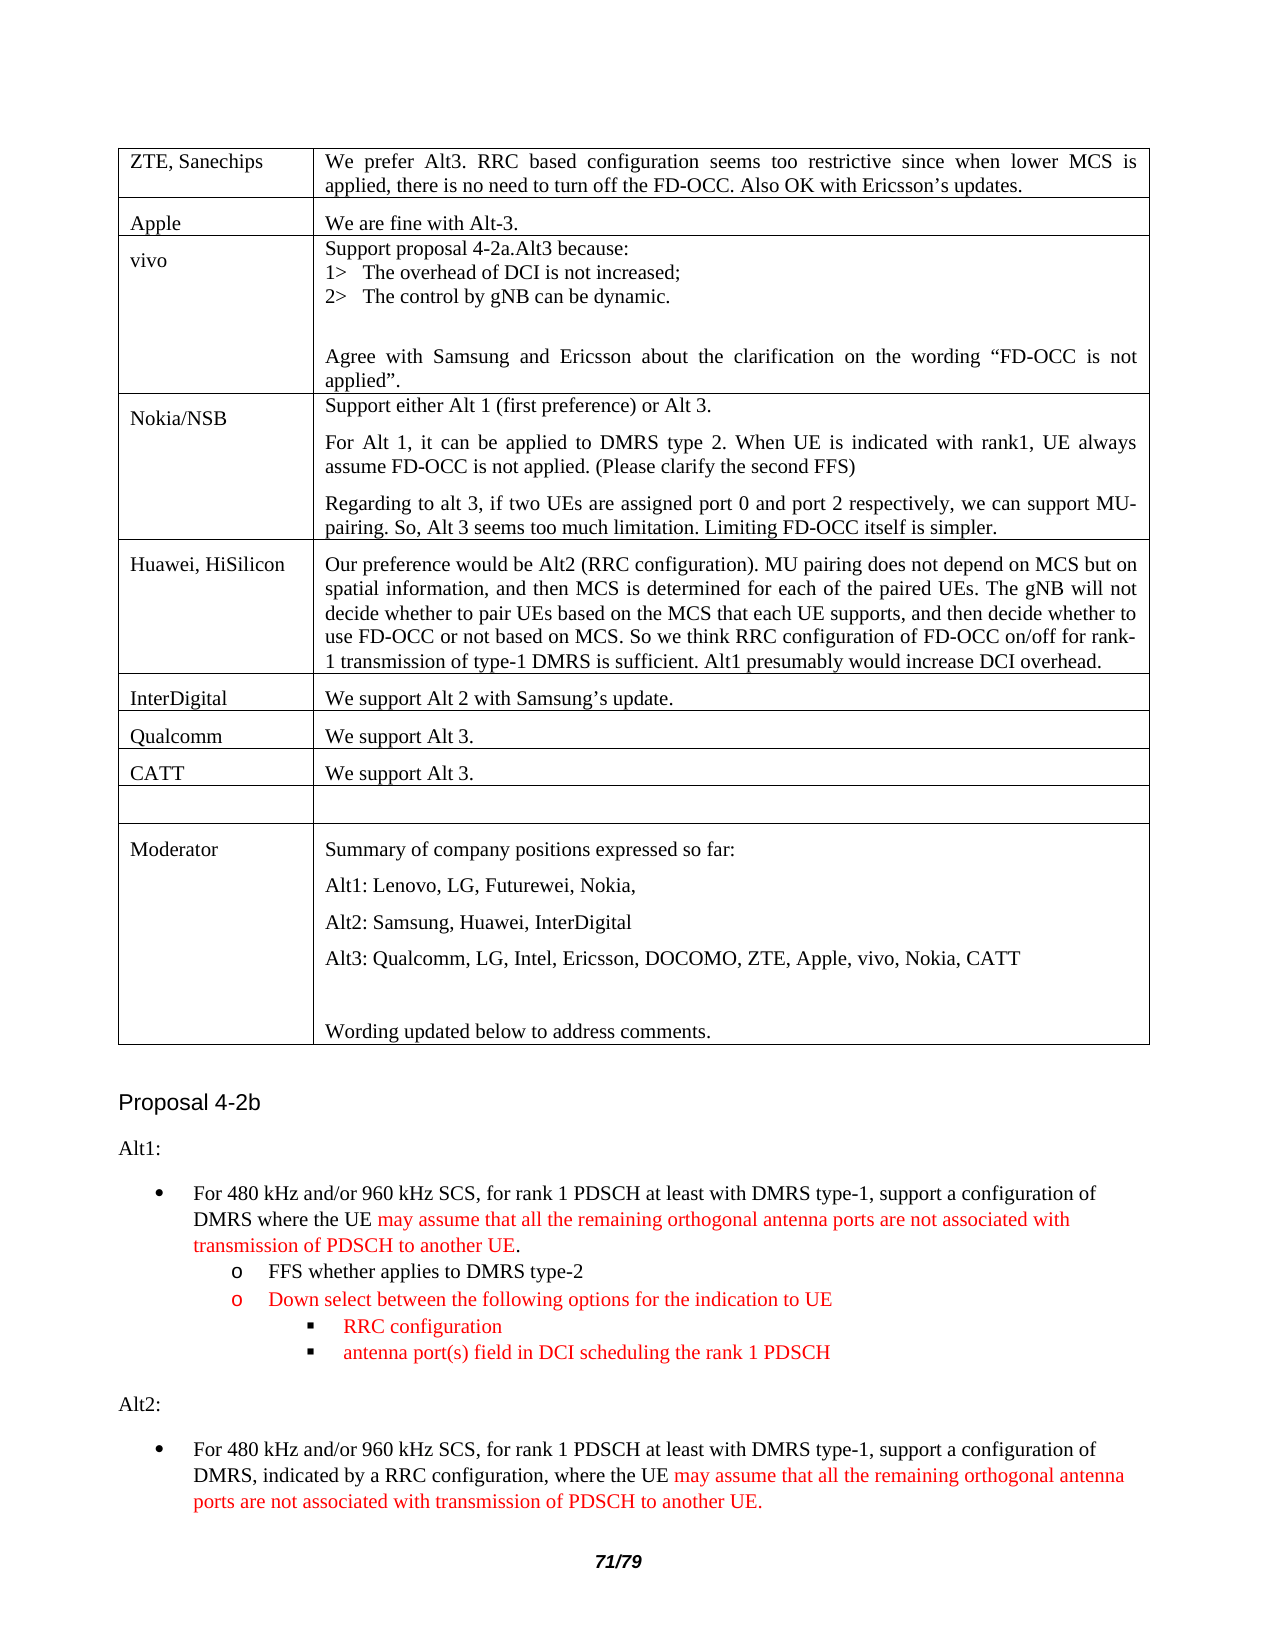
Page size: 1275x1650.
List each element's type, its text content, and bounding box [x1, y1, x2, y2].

table_cell [119, 786, 313, 823]
table_cell We support Alt 3. [314, 749, 1149, 785]
table_cell Apple [119, 198, 313, 234]
list FFS whether applies to DMRS type-2 [231, 1259, 1157, 1284]
table_cell Huawei, HiSilicon [119, 540, 313, 673]
table_cell We are fine with Alt-3. [314, 198, 1149, 234]
list For 480 kHz and/or 960 kHz SCS, for rank 1 PDSCH at least with DMRS type-1, support a configuration of DMRS, indicated by a RRC configuration, where the UE may assume that all the remaining orthogonal antenna ports are not associated with transmission of PDSCH to another UE. [156, 1437, 1157, 1513]
text Alt1: [118, 1136, 1157, 1160]
list antenna port(s) field in DCI scheduling the rank 1 PDSCH [306, 1340, 1157, 1364]
table_cell Our preference would be Alt2 (RRC configuration). MU pairing does not depend on MCS but on spatial information, and then MCS is determined for each of the paired UEs. The gNB will not decide whether to pair UEs based on the MCS that each UE supports, and then decide whether to use FD-OCC or not based on MCS. So we think RRC configuration of FD-OCC on/off for rank-1 transmission of type-1 DMRS is sufficient. Alt1 presumably would increase DCI overhead. [314, 540, 1149, 673]
table_cell Qualcomm [119, 711, 313, 748]
list RRC configuration [306, 1314, 1157, 1338]
table_cell Summary of company positions expressed so far: Alt1: Lenovo, LG, Futurewei, Nokia, Alt2: Samsung, Huawei, InterDigital Alt3: Qualcomm, LG, Intel, Ericsson, DOCOMO, ZTE, Apple, vivo, Nokia, CATT Wording updated below to address comments. [314, 824, 1149, 1043]
table_cell Support either Alt 1 (first preference) or Alt 3. For Alt 1, it can be applied to DMRS type 2. When UE is indicated with rank1, UE always assume FD-OCC is not applied. (Please clarify the second FFS) Regarding to alt 3, if two UEs are assigned port 0 and port 2 respectively, we can support MU-pairing. So, Alt 3 seems too much limitation. Limiting FD-OCC itself is simpler. [314, 394, 1149, 539]
table_cell InterDigital [119, 674, 313, 710]
table_cell vivo [119, 236, 313, 392]
subtitle Proposal 4-2b [118, 1089, 1157, 1116]
table_cell Support proposal 4-2a.Alt3 because: The overhead of DCI is not increased; The control by gNB can be dynamic. Agree with Samsung and Ericsson about the clarification on the wording “FD-OCC is not applied”. [314, 236, 1149, 392]
text Alt2: [118, 1392, 1157, 1416]
list For 480 kHz and/or 960 kHz SCS, for rank 1 PDSCH at least with DMRS type-1, support a configuration of DMRS where the UE may assume that all the remaining orthogonal antenna ports are not associated with transmission of PDSCH to another UE. [156, 1181, 1157, 1257]
table_cell Nokia/NSB [119, 394, 313, 539]
table_cell We support Alt 3. [314, 711, 1149, 748]
table_cell CATT [119, 749, 313, 785]
table_cell Moderator [119, 824, 313, 1043]
table_cell We prefer Alt3. RRC based configuration seems too restrictive since when lower MCS is applied, there is no need to turn off the FD-OCC. Also OK with Ericsson’s updates. [314, 149, 1149, 197]
table_cell We support Alt 2 with Samsung’s update. [314, 674, 1149, 710]
table_cell ZTE, Sanechips [119, 149, 313, 197]
table_cell [314, 786, 1149, 823]
list Down select between the following options for the indication to UE [231, 1287, 1157, 1312]
